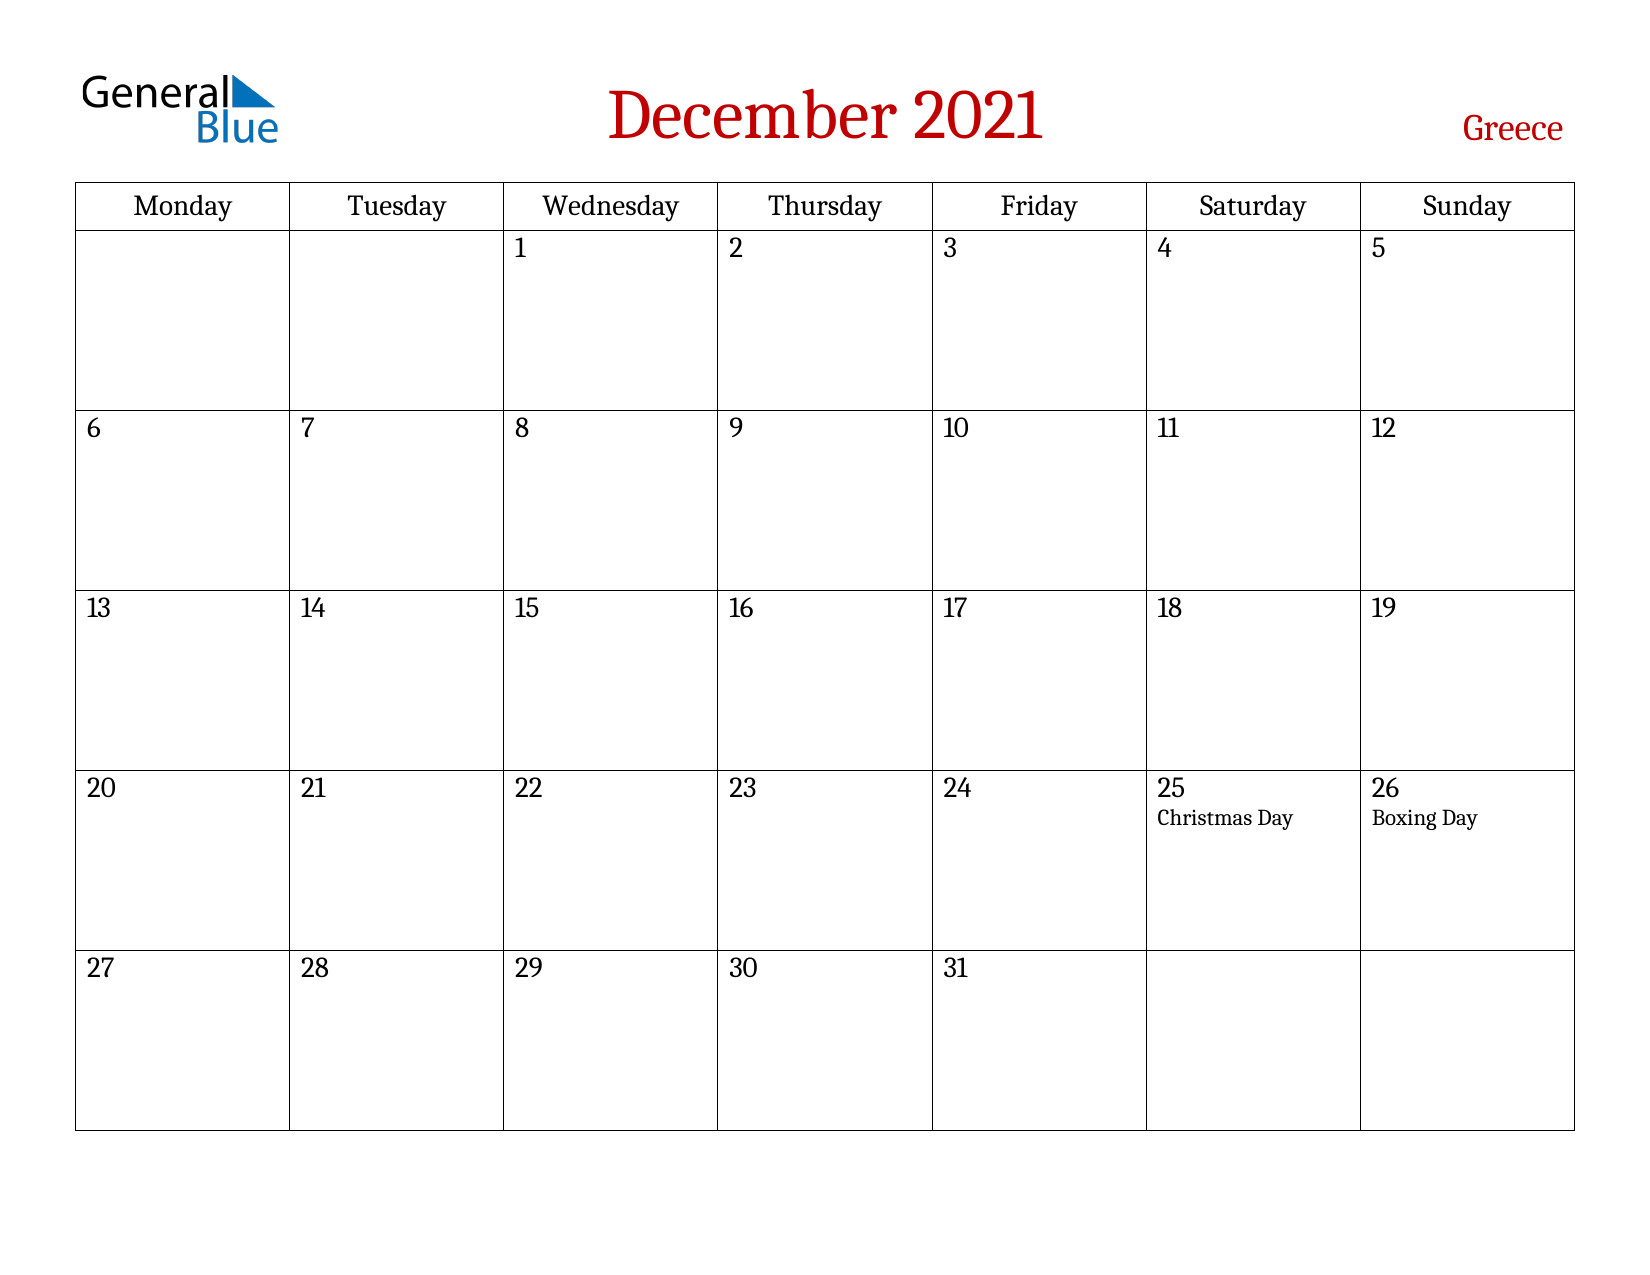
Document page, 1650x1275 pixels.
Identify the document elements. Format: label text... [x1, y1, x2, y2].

table_cell [718, 805, 932, 950]
table_cell [1147, 625, 1360, 770]
table_cell [290, 805, 503, 950]
table_cell Thursday [718, 183, 932, 230]
table_cell [290, 231, 503, 264]
table_cell [76, 231, 289, 264]
table_cell [504, 625, 717, 770]
table_cell [718, 625, 932, 770]
table_cell [290, 265, 503, 410]
table_cell 19 [1361, 591, 1574, 625]
table_cell 25 [1147, 771, 1360, 805]
table_cell [504, 985, 717, 1130]
table_cell 31 [933, 951, 1146, 985]
table_cell [1147, 951, 1360, 985]
table_cell [504, 805, 717, 950]
table_cell Sunday [1361, 183, 1574, 230]
picture [82, 75, 278, 143]
table_cell [76, 625, 289, 770]
table_cell 1 [504, 231, 717, 264]
table_cell 15 [504, 591, 717, 625]
table_cell 8 [504, 411, 717, 444]
table_cell [504, 265, 717, 410]
table_cell [290, 445, 503, 590]
table_cell 5 [1361, 231, 1574, 264]
table_cell Wednesday [504, 183, 717, 230]
table_cell Boxing Day [1361, 805, 1574, 950]
table_cell Saturday [1147, 183, 1360, 230]
table_cell 13 [76, 591, 289, 625]
table_cell [933, 985, 1146, 1130]
table_cell Friday [933, 183, 1146, 230]
table_cell 30 [718, 951, 932, 985]
table_cell [504, 445, 717, 590]
table_cell 27 [76, 951, 289, 985]
table_cell 9 [718, 411, 932, 444]
table_cell [1361, 625, 1574, 770]
table_cell [1361, 951, 1574, 985]
table_cell 18 [1147, 591, 1360, 625]
table_cell Tuesday [290, 183, 503, 230]
table_cell [290, 625, 503, 770]
table_cell 29 [504, 951, 717, 985]
table_cell 28 [290, 951, 503, 985]
table_header December 2021 [504, 75, 1146, 182]
table_cell [1147, 985, 1360, 1130]
table_cell 10 [933, 411, 1146, 444]
table_cell 4 [1147, 231, 1360, 264]
table_cell [933, 265, 1146, 410]
table_cell [76, 805, 289, 950]
table_cell 12 [1361, 411, 1574, 444]
table_cell 24 [933, 771, 1146, 805]
table_cell 11 [1147, 411, 1360, 444]
table_cell 16 [718, 591, 932, 625]
table_cell 23 [718, 771, 932, 805]
table_cell Monday [76, 183, 289, 230]
table_cell 26 [1361, 771, 1574, 805]
table_cell 17 [933, 591, 1146, 625]
table_cell [718, 445, 932, 590]
table_cell [1147, 265, 1360, 410]
table_cell [1361, 985, 1574, 1130]
table_cell [933, 625, 1146, 770]
table_cell 14 [290, 591, 503, 625]
table_cell 20 [76, 771, 289, 805]
table_cell [76, 985, 289, 1130]
table_cell [76, 265, 289, 410]
table_cell 3 [933, 231, 1146, 264]
table_cell [718, 985, 932, 1130]
table_cell [933, 805, 1146, 950]
table_header [76, 75, 503, 182]
table_cell [290, 985, 503, 1130]
table_cell [718, 265, 932, 410]
table_cell [933, 445, 1146, 590]
table_cell [1147, 445, 1360, 590]
table_cell 7 [290, 411, 503, 444]
table_cell 2 [718, 231, 932, 264]
table_cell 6 [76, 411, 289, 444]
table_header Greece [1146, 75, 1574, 182]
table_cell 22 [504, 771, 717, 805]
table_cell [1361, 265, 1574, 410]
table_cell 21 [290, 771, 503, 805]
table_cell [76, 445, 289, 590]
table_cell Christmas Day [1147, 805, 1360, 950]
table_cell [1361, 445, 1574, 590]
